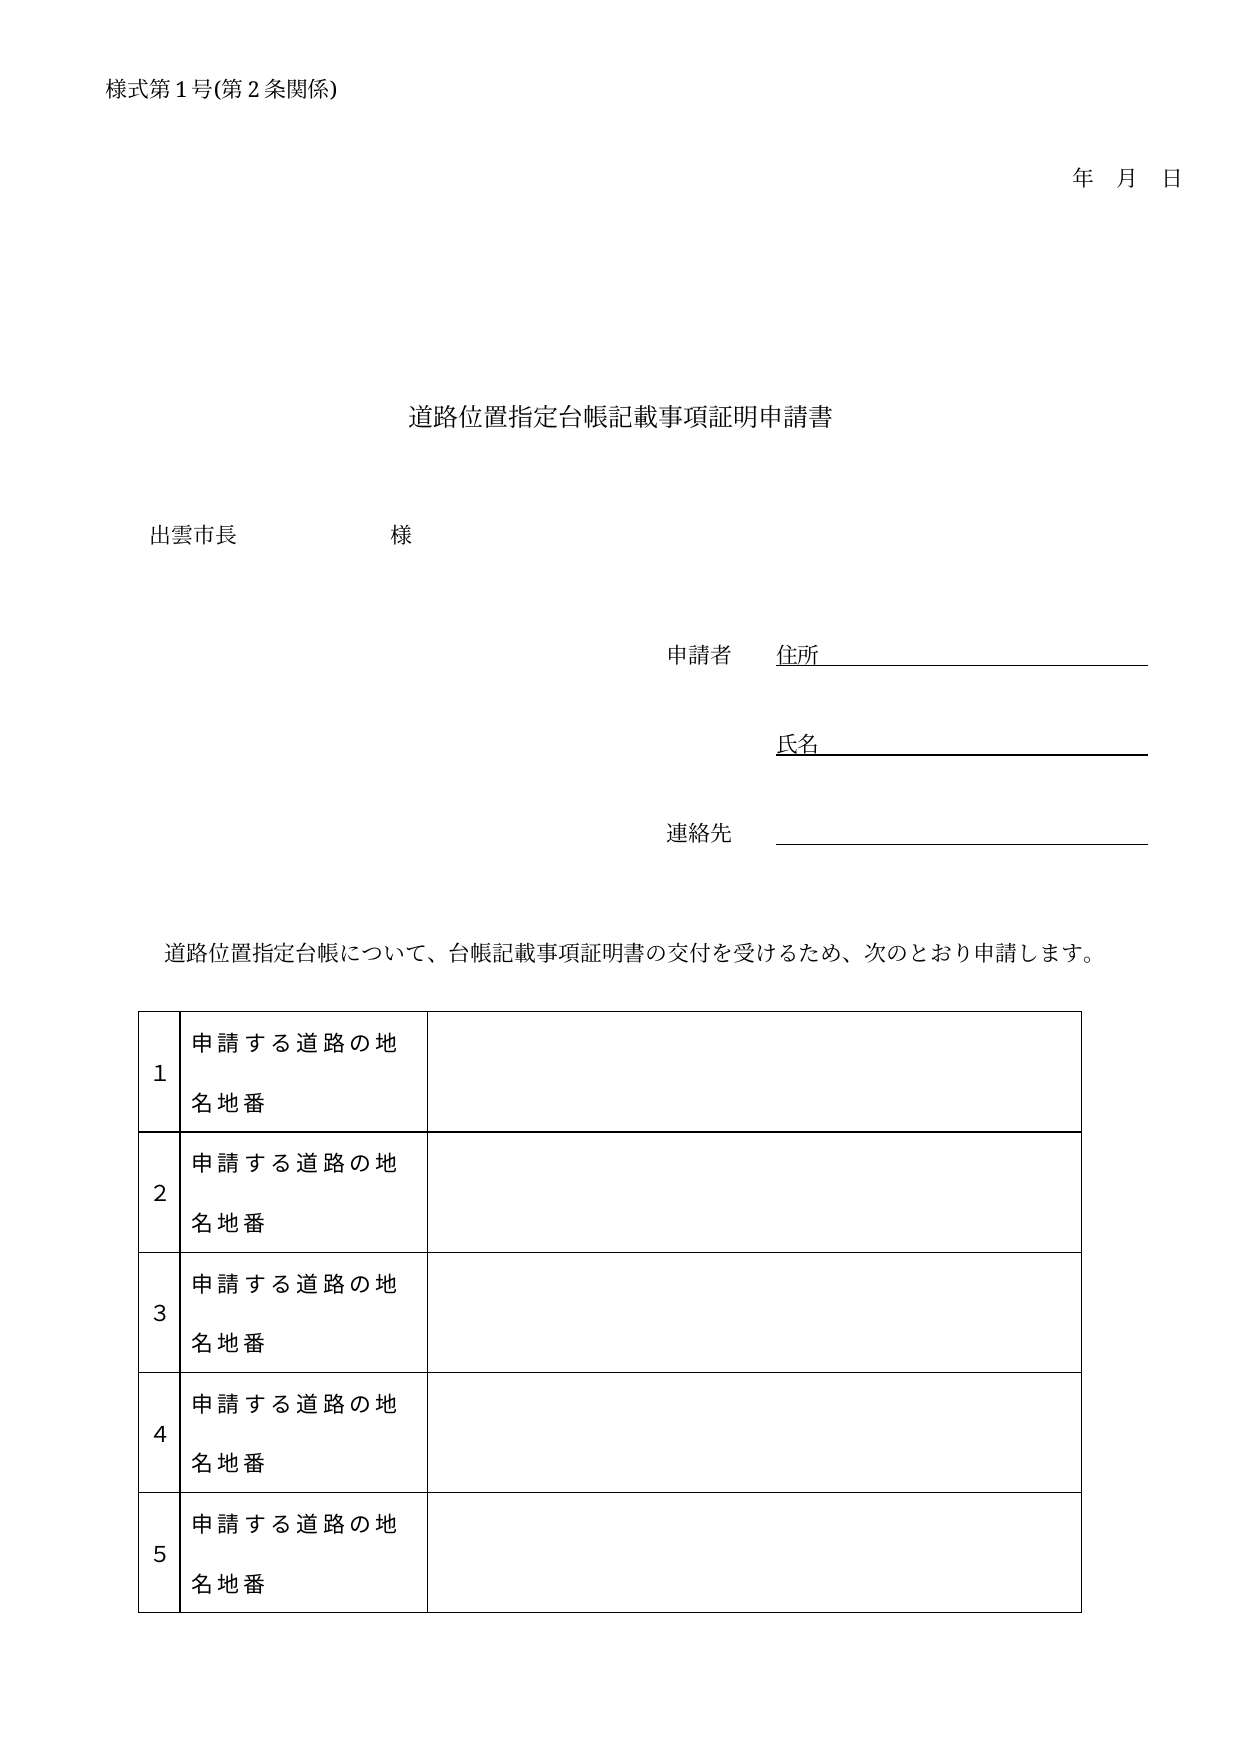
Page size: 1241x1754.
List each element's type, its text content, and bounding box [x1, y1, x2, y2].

table_cell ２ [139, 1133, 179, 1252]
text 道路位置指定台帳について、台帳記載事項証明書の交付を受けるため、次のとおり申請します。 [149, 922, 1092, 981]
table_cell 申請する道路の地名地番 [181, 1493, 427, 1612]
text 年 月 日 [149, 147, 1183, 207]
table_cell ３ [139, 1253, 179, 1372]
table_cell [428, 1373, 1081, 1492]
text 出雲市長 様 [149, 505, 1092, 564]
table_cell [428, 1493, 1081, 1612]
text 道路位置指定台帳記載事項証明申請書 [149, 386, 1092, 445]
table_cell ４ [139, 1373, 179, 1492]
text 氏名 [149, 713, 1168, 773]
table_header 申請する道路の地名地番 [181, 1012, 427, 1131]
table_cell 申請する道路の地名地番 [181, 1253, 427, 1372]
table_cell 申請する道路の地名地番 [181, 1373, 427, 1492]
text 申請者 住所 [149, 624, 1168, 683]
table_cell [428, 1133, 1081, 1252]
table_header [428, 1012, 1081, 1131]
table_cell ５ [139, 1493, 179, 1612]
table_cell 申請する道路の地名地番 [181, 1133, 427, 1252]
table_header １ [139, 1012, 179, 1131]
table_cell [428, 1253, 1081, 1372]
text 連絡先 [149, 803, 1168, 862]
text 様式第1号(第2条関係) [105, 58, 1092, 117]
